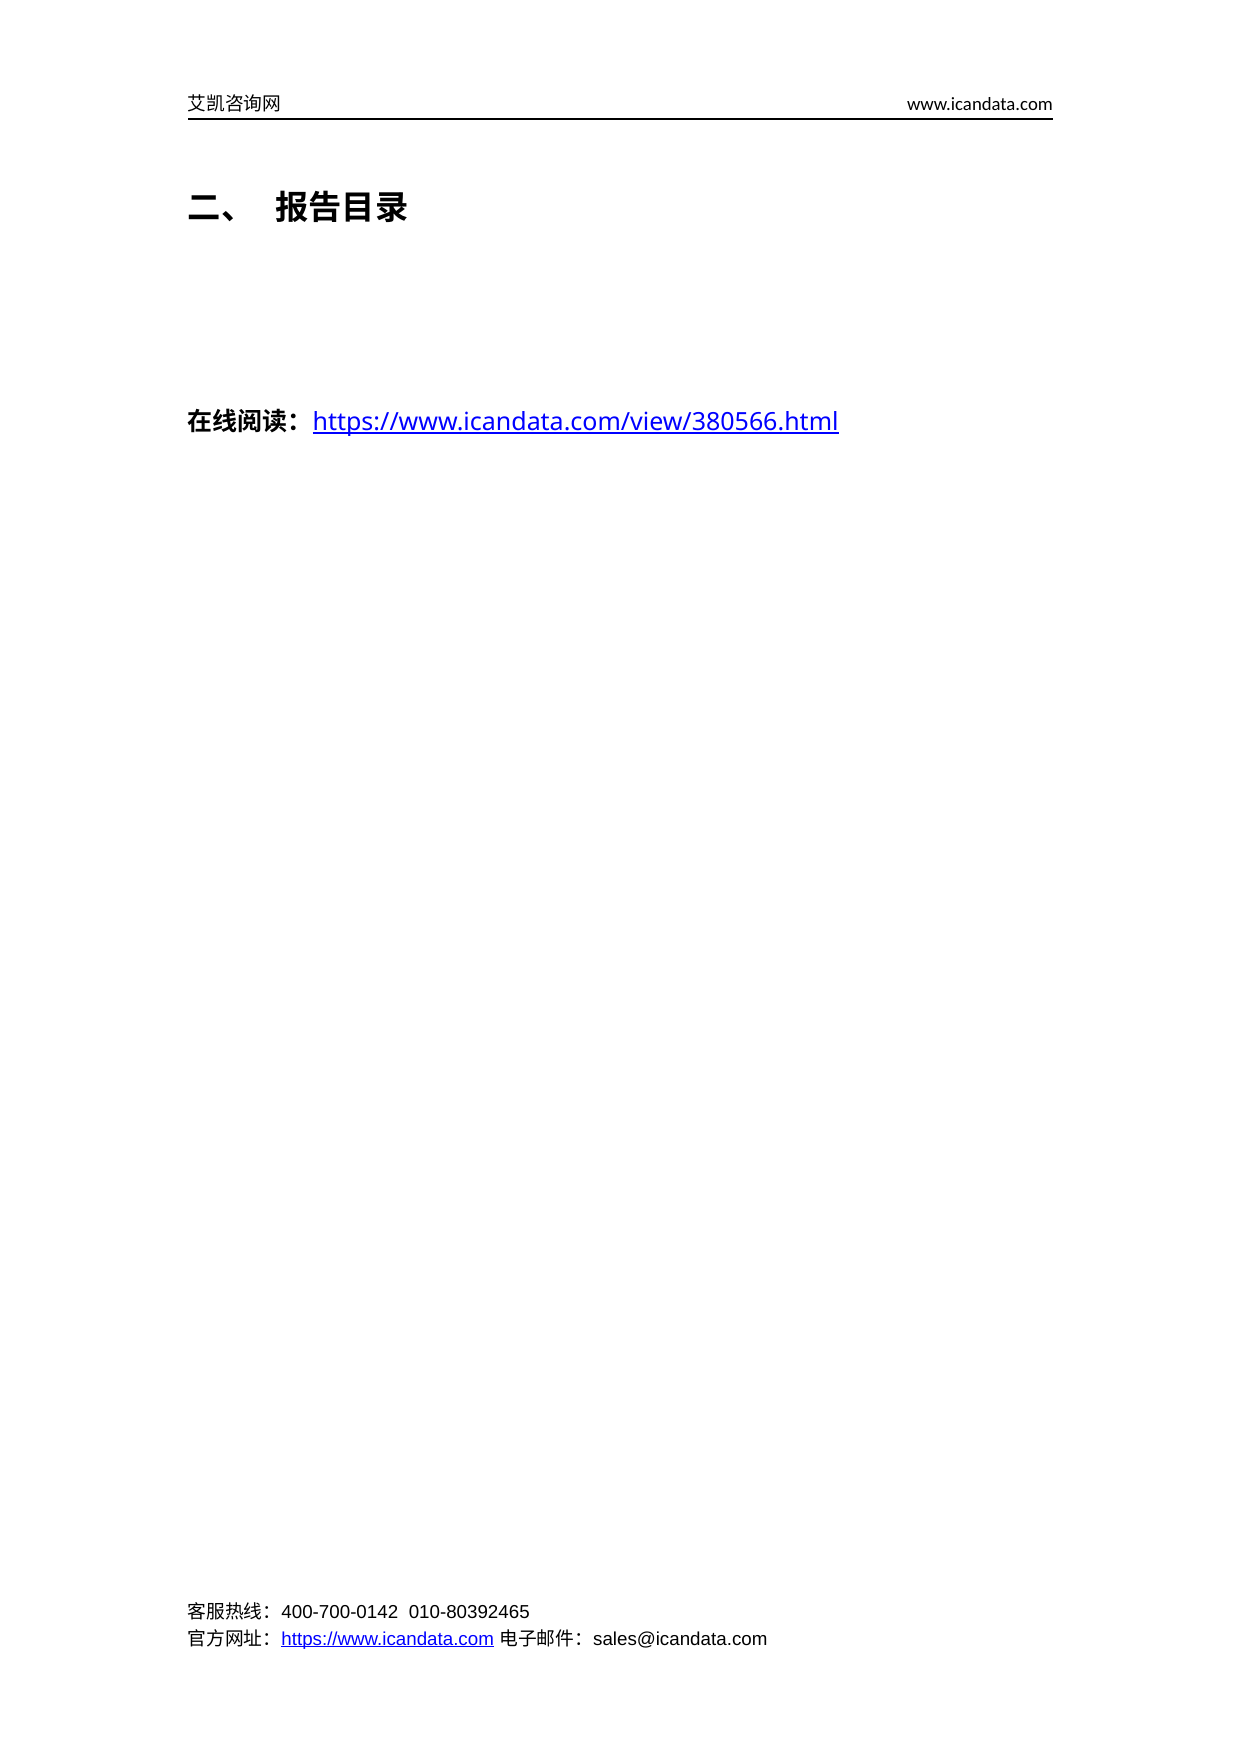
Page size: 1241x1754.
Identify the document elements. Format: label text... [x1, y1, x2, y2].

subtitle 报告目录 [187, 172, 1053, 237]
text 在线阅读：https://www.icandata.com/view/380566.html [187, 387, 1053, 452]
